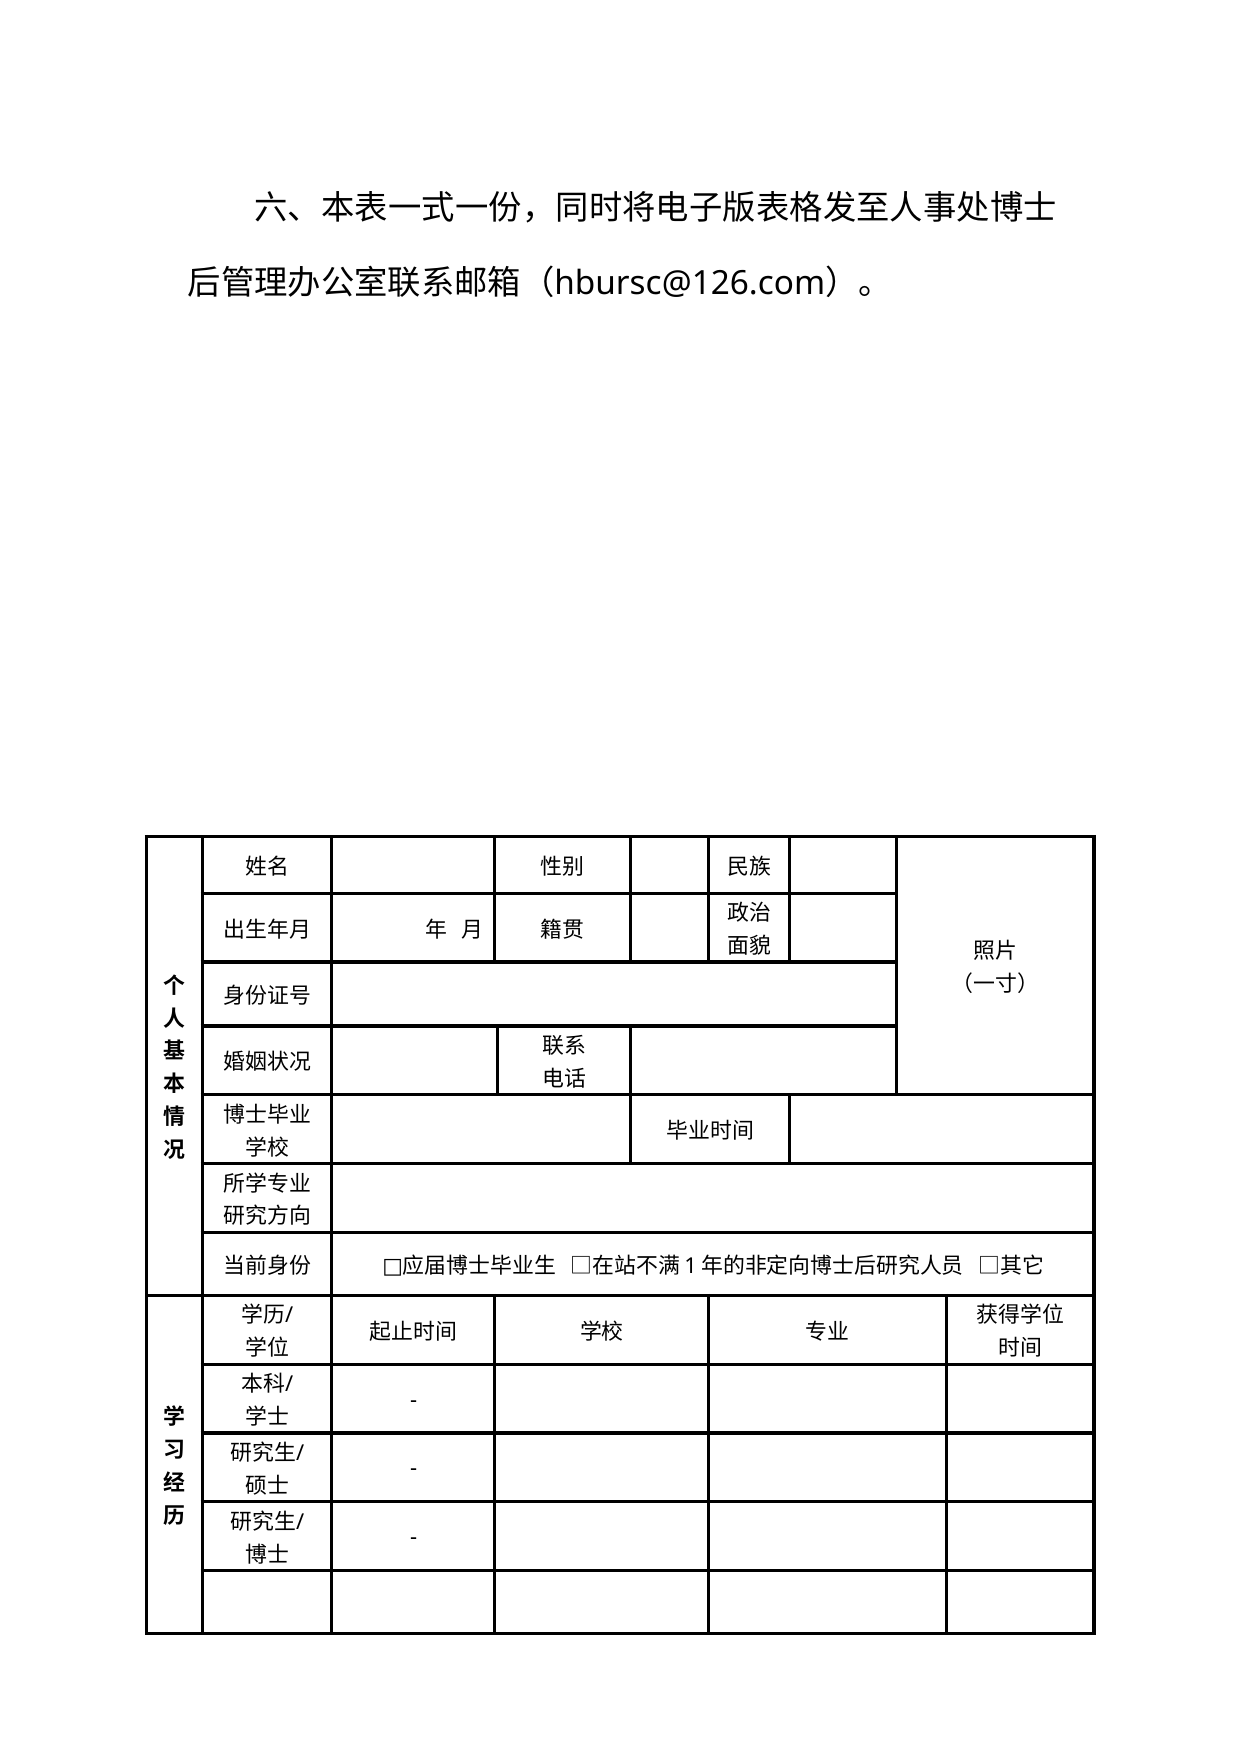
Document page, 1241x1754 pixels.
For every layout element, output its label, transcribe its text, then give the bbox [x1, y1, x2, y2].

table_cell - [333, 1366, 493, 1431]
table_cell [496, 1503, 707, 1569]
table_cell 当前身份 [204, 1234, 330, 1294]
table_cell [710, 1503, 945, 1569]
table_cell 研究生/ 博士 [204, 1503, 330, 1569]
table_cell 所学专业 研究方向 [204, 1165, 330, 1231]
table_cell □应届博士毕业生 □在站不满1年的非定向博士后研究人员 □其它 [333, 1234, 1092, 1294]
table_cell 学校 [496, 1297, 707, 1363]
table_cell [333, 1572, 493, 1632]
table_cell [948, 1435, 1092, 1500]
table_cell 专业 [710, 1297, 945, 1363]
table_header [632, 838, 707, 892]
text 六、本表一式一份，同时将电子版表格发至人事处博士后管理办公室联系邮箱（hbursc@126.com）。 [187, 160, 1059, 310]
table_cell [791, 1096, 1092, 1162]
table_cell 研究生/ 硕士 [204, 1435, 330, 1500]
table_cell [710, 1435, 945, 1500]
table_header 民族 [710, 838, 788, 892]
table_cell - [333, 1503, 493, 1569]
table_cell [710, 1366, 945, 1431]
table_cell [632, 1028, 895, 1093]
table_cell 本科/ 学士 [204, 1366, 330, 1431]
table_cell 毕业时间 [632, 1096, 788, 1162]
table_header 姓名 [204, 838, 330, 892]
table_cell [632, 895, 707, 960]
table_header [791, 838, 895, 892]
table_cell [496, 1435, 707, 1500]
table_cell 学 习 经 历 [148, 1297, 201, 1632]
table_cell [333, 964, 895, 1024]
table_cell [333, 1028, 496, 1093]
table_cell [948, 1572, 1092, 1632]
table_cell 学历/ 学位 [204, 1297, 330, 1363]
table_cell [948, 1366, 1092, 1431]
table_header [333, 838, 493, 892]
table_cell [333, 1165, 1092, 1231]
table_cell 起止时间 [333, 1297, 493, 1363]
table_cell [710, 1572, 945, 1632]
table_cell - [333, 1435, 493, 1500]
table_cell [496, 1572, 707, 1632]
table_header 个 人 基 本 情 况 [148, 838, 201, 1294]
table_cell [948, 1503, 1092, 1569]
table_cell 年 月 [333, 895, 493, 960]
table_cell 联系 电话 [499, 1028, 629, 1093]
table_cell 出生年月 [204, 895, 330, 960]
table_cell 博士毕业学校 [204, 1096, 330, 1162]
table_cell 获得学位 时间 [948, 1297, 1092, 1363]
table_header 照片 （一寸） [898, 838, 1092, 1093]
table_cell [496, 1366, 707, 1431]
table_header 性别 [496, 838, 629, 892]
table_cell 身份证号 [204, 964, 330, 1024]
table_cell 籍贯 [496, 895, 629, 960]
table_cell 婚姻状况 [204, 1028, 330, 1093]
table_cell [333, 1096, 629, 1162]
table_cell [204, 1572, 330, 1632]
table_cell [791, 895, 895, 960]
table_cell 政治 面貌 [710, 895, 788, 960]
